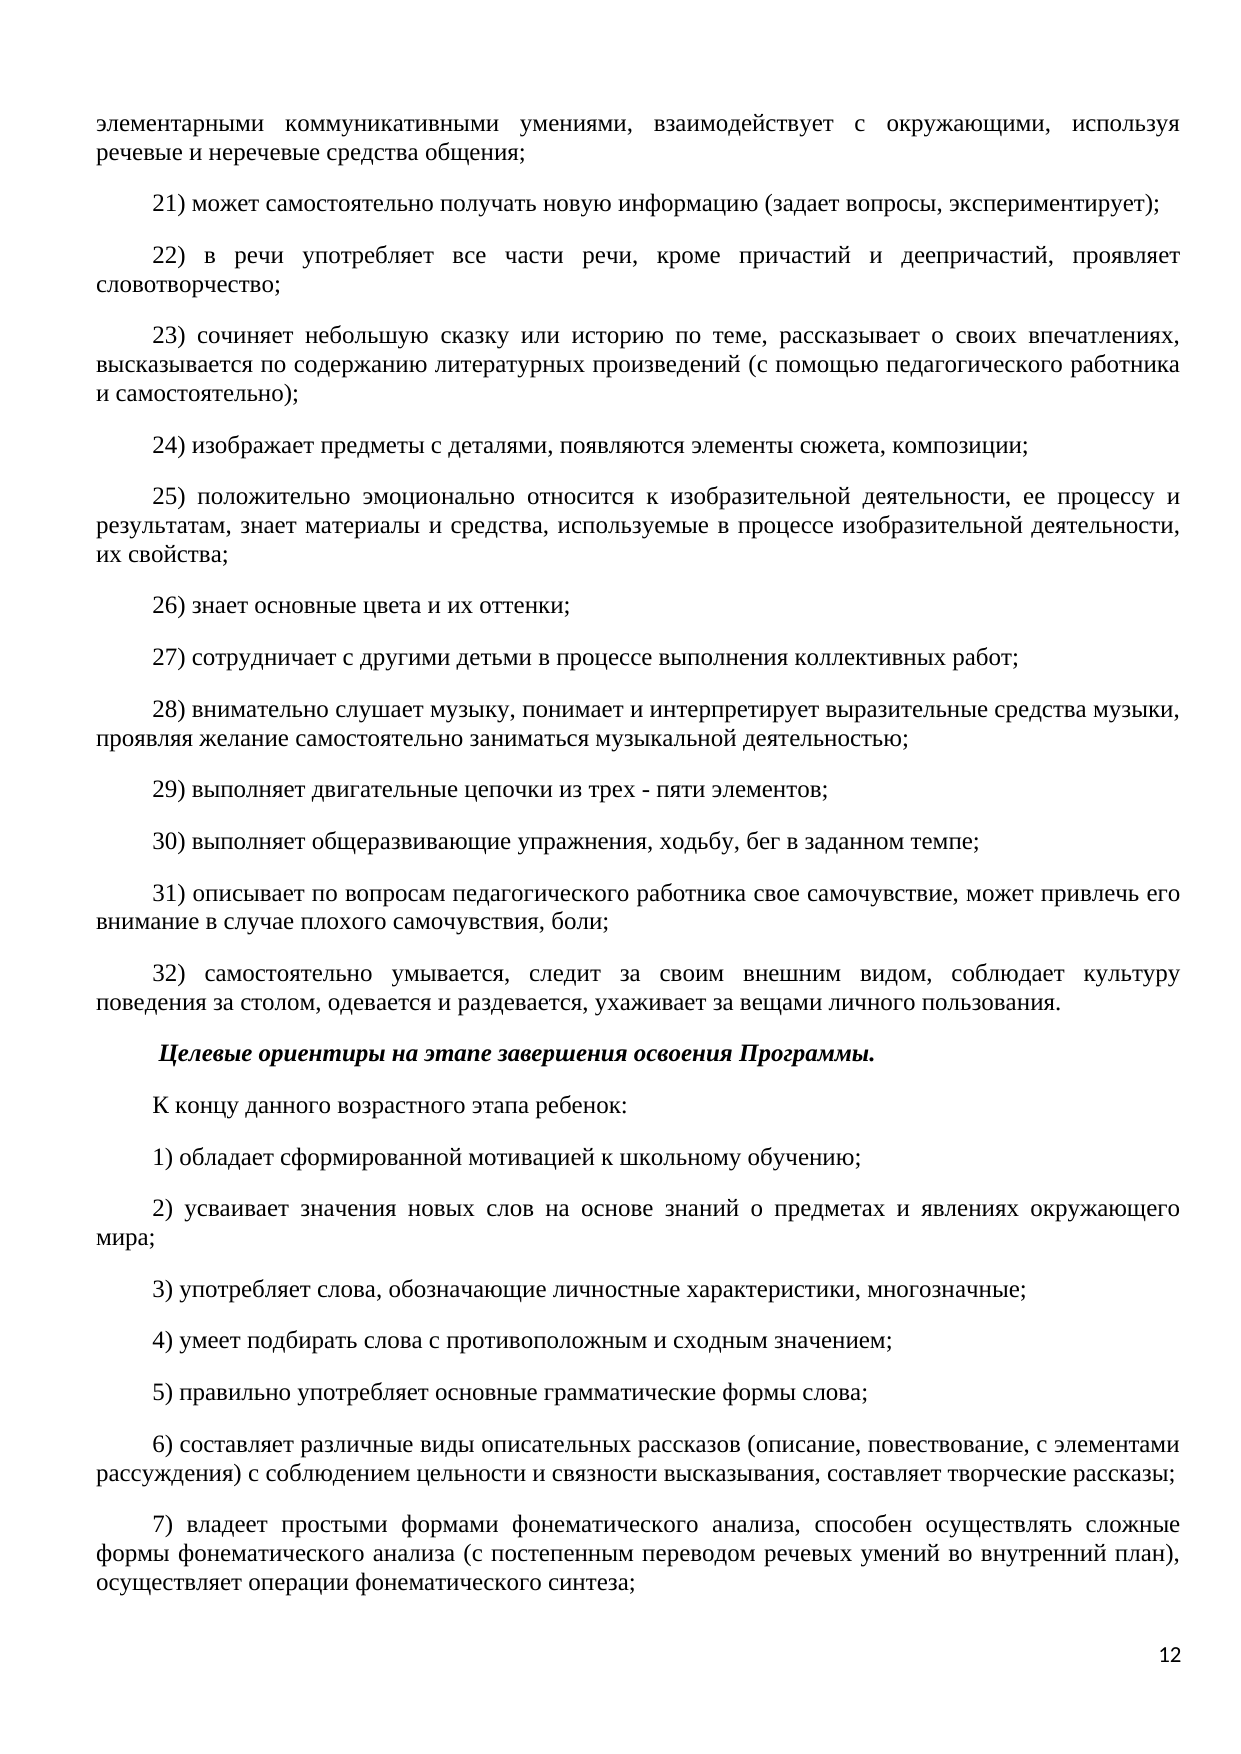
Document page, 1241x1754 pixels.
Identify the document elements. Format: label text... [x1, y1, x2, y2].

text 4) умеет подбирать слова с противоположным и сходным значением; [96, 1326, 1181, 1354]
text 5) правильно употребляет основные грамматические формы слова; [96, 1377, 1181, 1406]
text 3) употребляет слова, обозначающие личностные характеристики, многозначные; [96, 1274, 1181, 1303]
text 25) положительно эмоционально относится к изобразительной деятельности, ее процессу и результатам, знает материалы и средства, используемые в процессе изобразительной деятельности, их свойства; [96, 481, 1181, 568]
text 32) самостоятельно умывается, следит за своим внешним видом, соблюдает культуру поведения за столом, одевается и раздевается, ухаживает за вещами личного пользования. [96, 958, 1181, 1016]
text 2) усваивает значения новых слов на основе знаний о предметах и явлениях окружающего мира; [96, 1193, 1181, 1251]
text 21) может самостоятельно получать новую информацию (задает вопросы, экспериментирует); [96, 188, 1181, 217]
text К концу данного возрастного этапа ребенок: [96, 1090, 1181, 1119]
text 27) сотрудничает с другими детьми в процессе выполнения коллективных работ; [96, 642, 1181, 671]
text 28) внимательно слушает музыку, понимает и интерпретирует выразительные средства музыки, проявляя желание самостоятельно заниматься музыкальной деятельностью; [96, 694, 1181, 751]
text 22) в речи употребляет все части речи, кроме причастий и деепричастий, проявляет словотворчество; [96, 240, 1181, 298]
text 1) обладает сформированной мотивацией к школьному обучению; [96, 1142, 1181, 1171]
text 23) сочиняет небольшую сказку или историю по теме, рассказывает о своих впечатлениях, высказывается по содержанию литературных произведений (с помощью педагогического работника и самостоятельно); [96, 321, 1181, 407]
text 29) выполняет двигательные цепочки из трех - пяти элементов; [96, 774, 1181, 803]
text 24) изображает предметы с деталями, появляются элементы сюжета, композиции; [96, 430, 1181, 458]
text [96, 108, 1181, 166]
text 30) выполняет общеразвивающие упражнения, ходьбу, бег в заданном темпе; [96, 826, 1181, 855]
text 6) составляет различные виды описательных рассказов (описание, повествование, с элементами рассуждения) с соблюдением цельности и связности высказывания, составляет творческие рассказы; [96, 1429, 1181, 1486]
text 26) знает основные цвета и их оттенки; [96, 591, 1181, 619]
text 31) описывает по вопросам педагогического работника свое самочувствие, может привлечь его внимание в случае плохого самочувствия, боли; [96, 878, 1181, 935]
text Целевые ориентиры на этапе завершения освоения Программы. [96, 1038, 1181, 1067]
text 7) владеет простыми формами фонематического анализа, способен осуществлять сложные формы фонематического анализа (с постепенным переводом речевых умений во внутренний план), осуществляет операции фонематического синтеза; [96, 1509, 1181, 1596]
